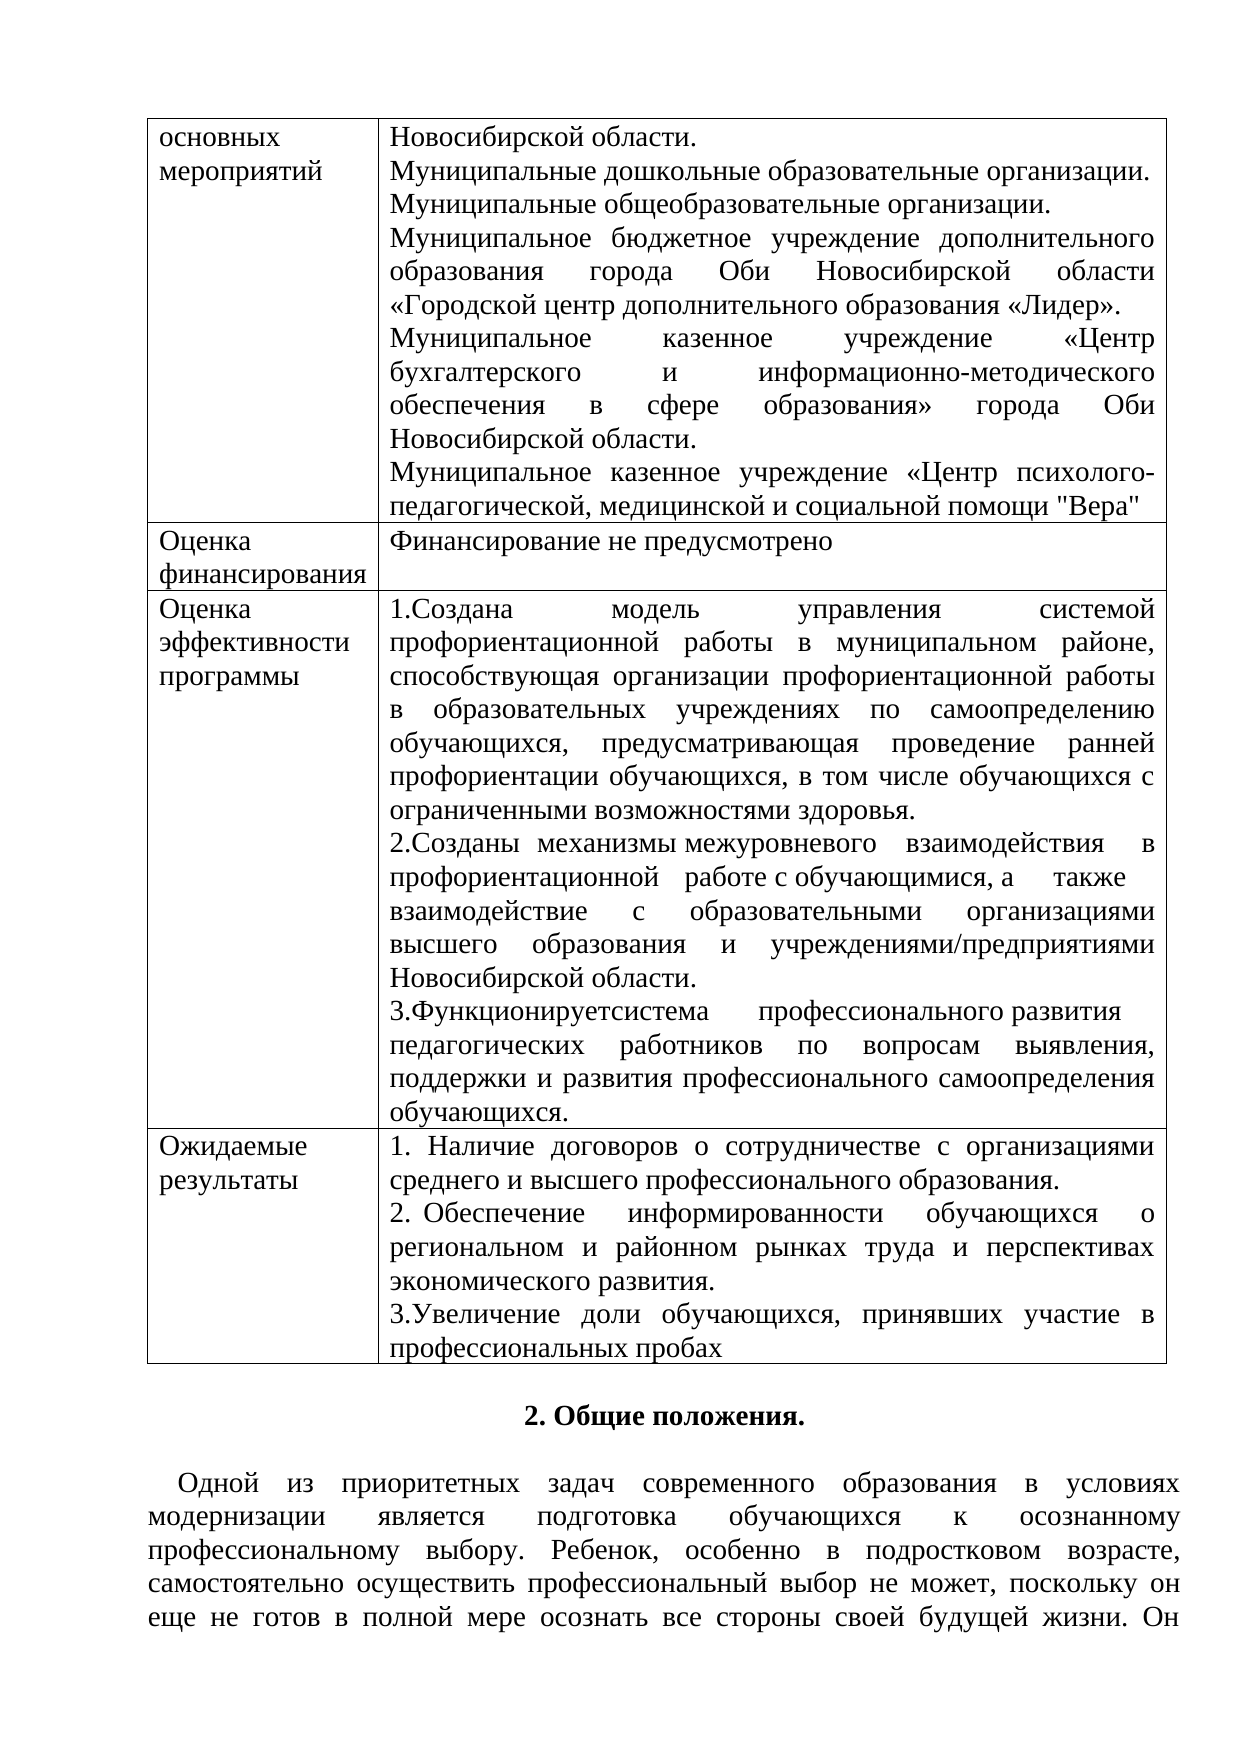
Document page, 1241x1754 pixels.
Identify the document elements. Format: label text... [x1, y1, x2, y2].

table_cell Оценка эффективности программы [148, 591, 378, 1127]
text 2. Общие положения. [148, 1398, 1181, 1431]
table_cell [379, 119, 1166, 522]
table_cell 1.Создана модель управления системой профориентационной работы в муниципальном районе, способствующая организации профориентационной работы в образовательных учреждениях по самоопределению обучающихся, предусматривающая проведение ранней профориентации обучающихся, в том числе обучающихся с ограниченными возможностями здоровья. 2.Созданы механизмы межуровневого взаимодействия в профориентационной работе с обучающимися, а также взаимодействие с образовательными организациями высшего образования и учреждениями/предприятиями Новосибирской области. 3.Функционирует система профессионального развития педагогических работников по вопросам выявления, поддержки и развития профессионального самоопределения обучающихся. [379, 591, 1166, 1127]
table_cell Оценка финансирования [148, 523, 378, 590]
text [148, 1465, 1181, 1633]
table_cell 1. Наличие договоров о сотрудничестве с организациями среднего и высшего профессионального образования. 2. Обеспечение информированности обучающихся о региональном и районном рынках труда и перспективах экономического развития. 3.Увеличение доли обучающихся, принявших участие в профессиональных пробах [379, 1129, 1166, 1363]
table_cell Финансирование не предусмотрено [379, 523, 1166, 590]
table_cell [148, 119, 378, 522]
table_cell Ожидаемые результаты [148, 1129, 378, 1363]
